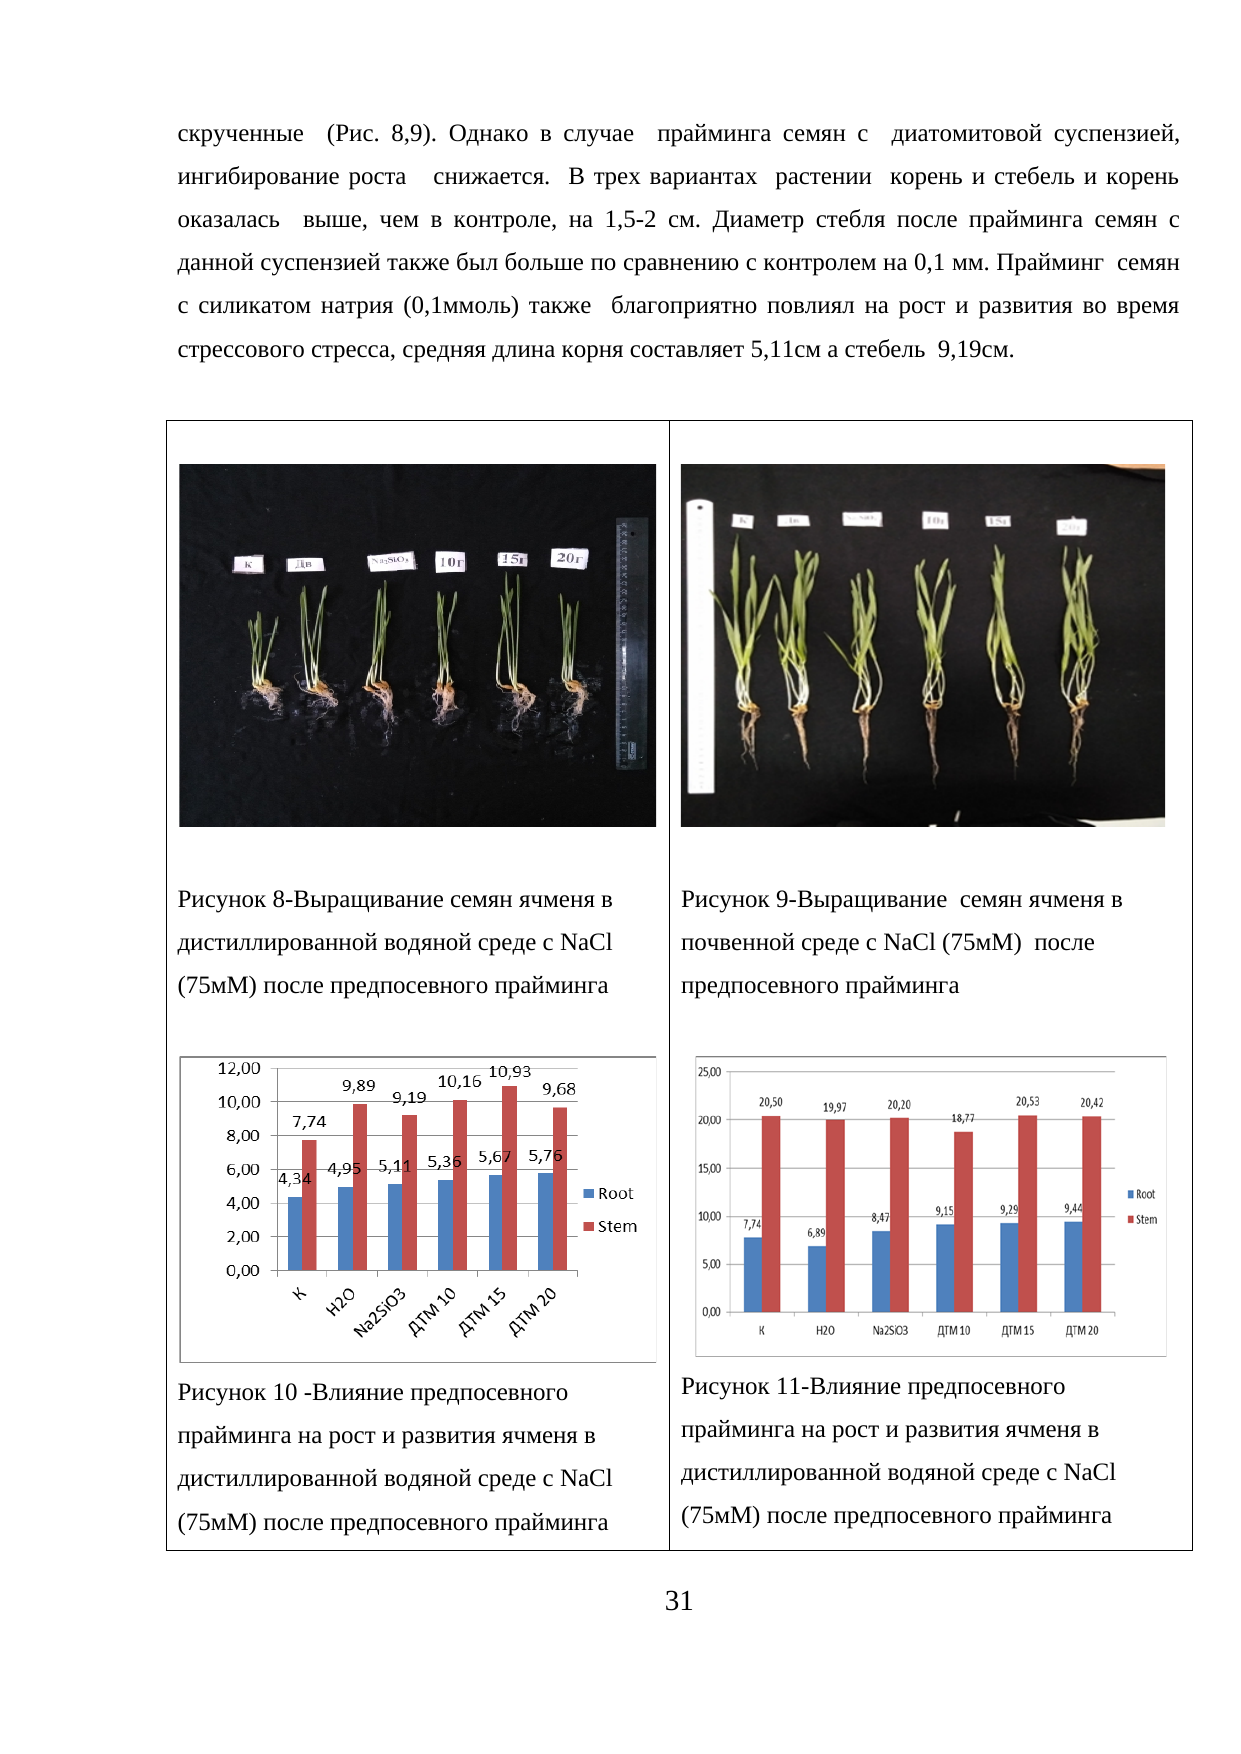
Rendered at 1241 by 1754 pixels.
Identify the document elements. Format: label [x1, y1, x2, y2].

picture [179, 464, 657, 827]
picture [695, 1056, 1167, 1357]
table_header [670, 421, 1192, 1550]
picture [179, 1056, 657, 1363]
picture [680, 464, 1166, 827]
text [177, 118, 1181, 362]
table_header [167, 421, 669, 1550]
